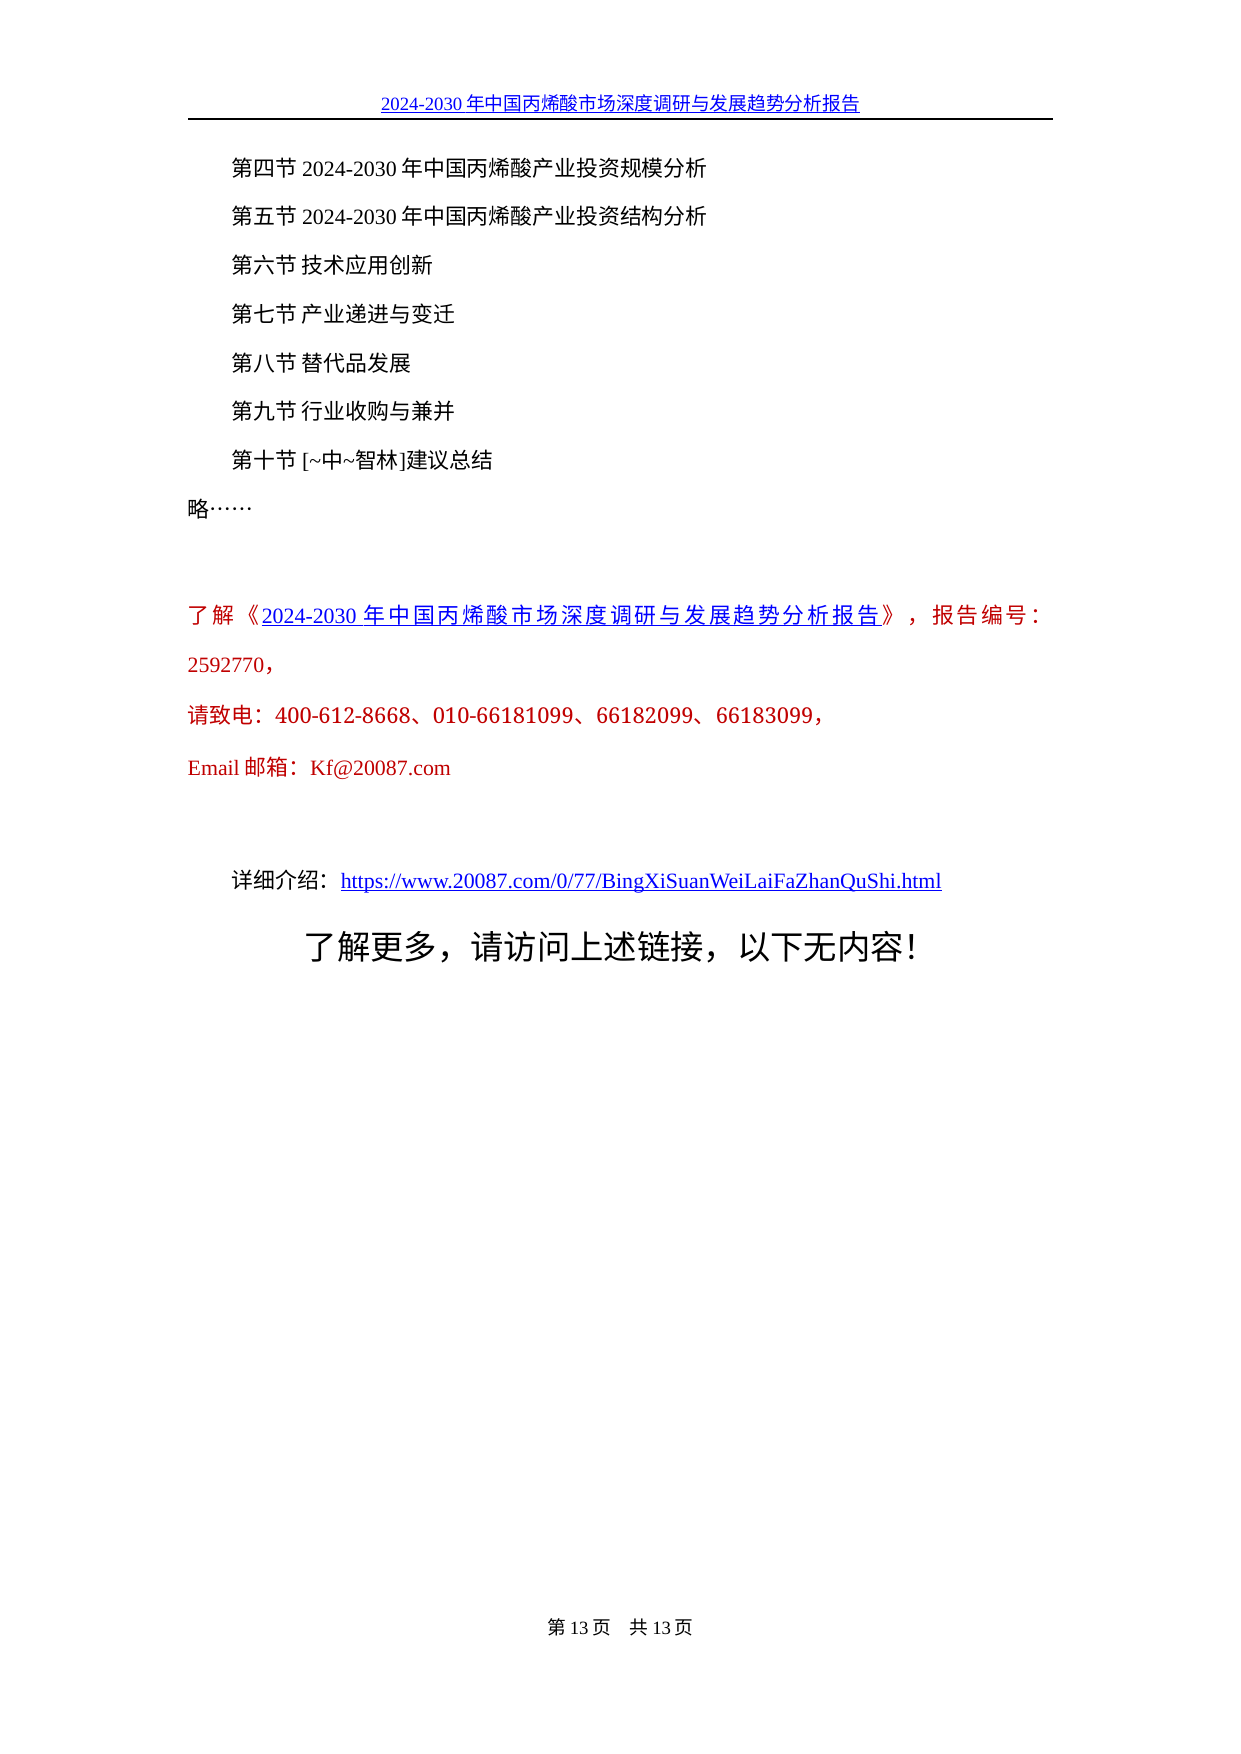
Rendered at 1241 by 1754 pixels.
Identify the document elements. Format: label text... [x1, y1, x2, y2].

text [187, 150, 1053, 524]
text 详细介绍：https://www.20087.com/0/77/BingXiSuanWeiLaiFaZhanQuShi.html [187, 863, 1053, 895]
text Email邮箱：Kf@20087.com [187, 750, 1053, 782]
text 请致电：400-612-8668、010-66181099、66182099、66183099， [187, 698, 1053, 731]
text 了解《2024-2030年中国丙烯酸市场深度调研与发展趋势分析报告》，报告编号：2592770， [187, 598, 1053, 679]
title 了解更多，请访问上述链接，以下无内容！ [187, 913, 1053, 978]
